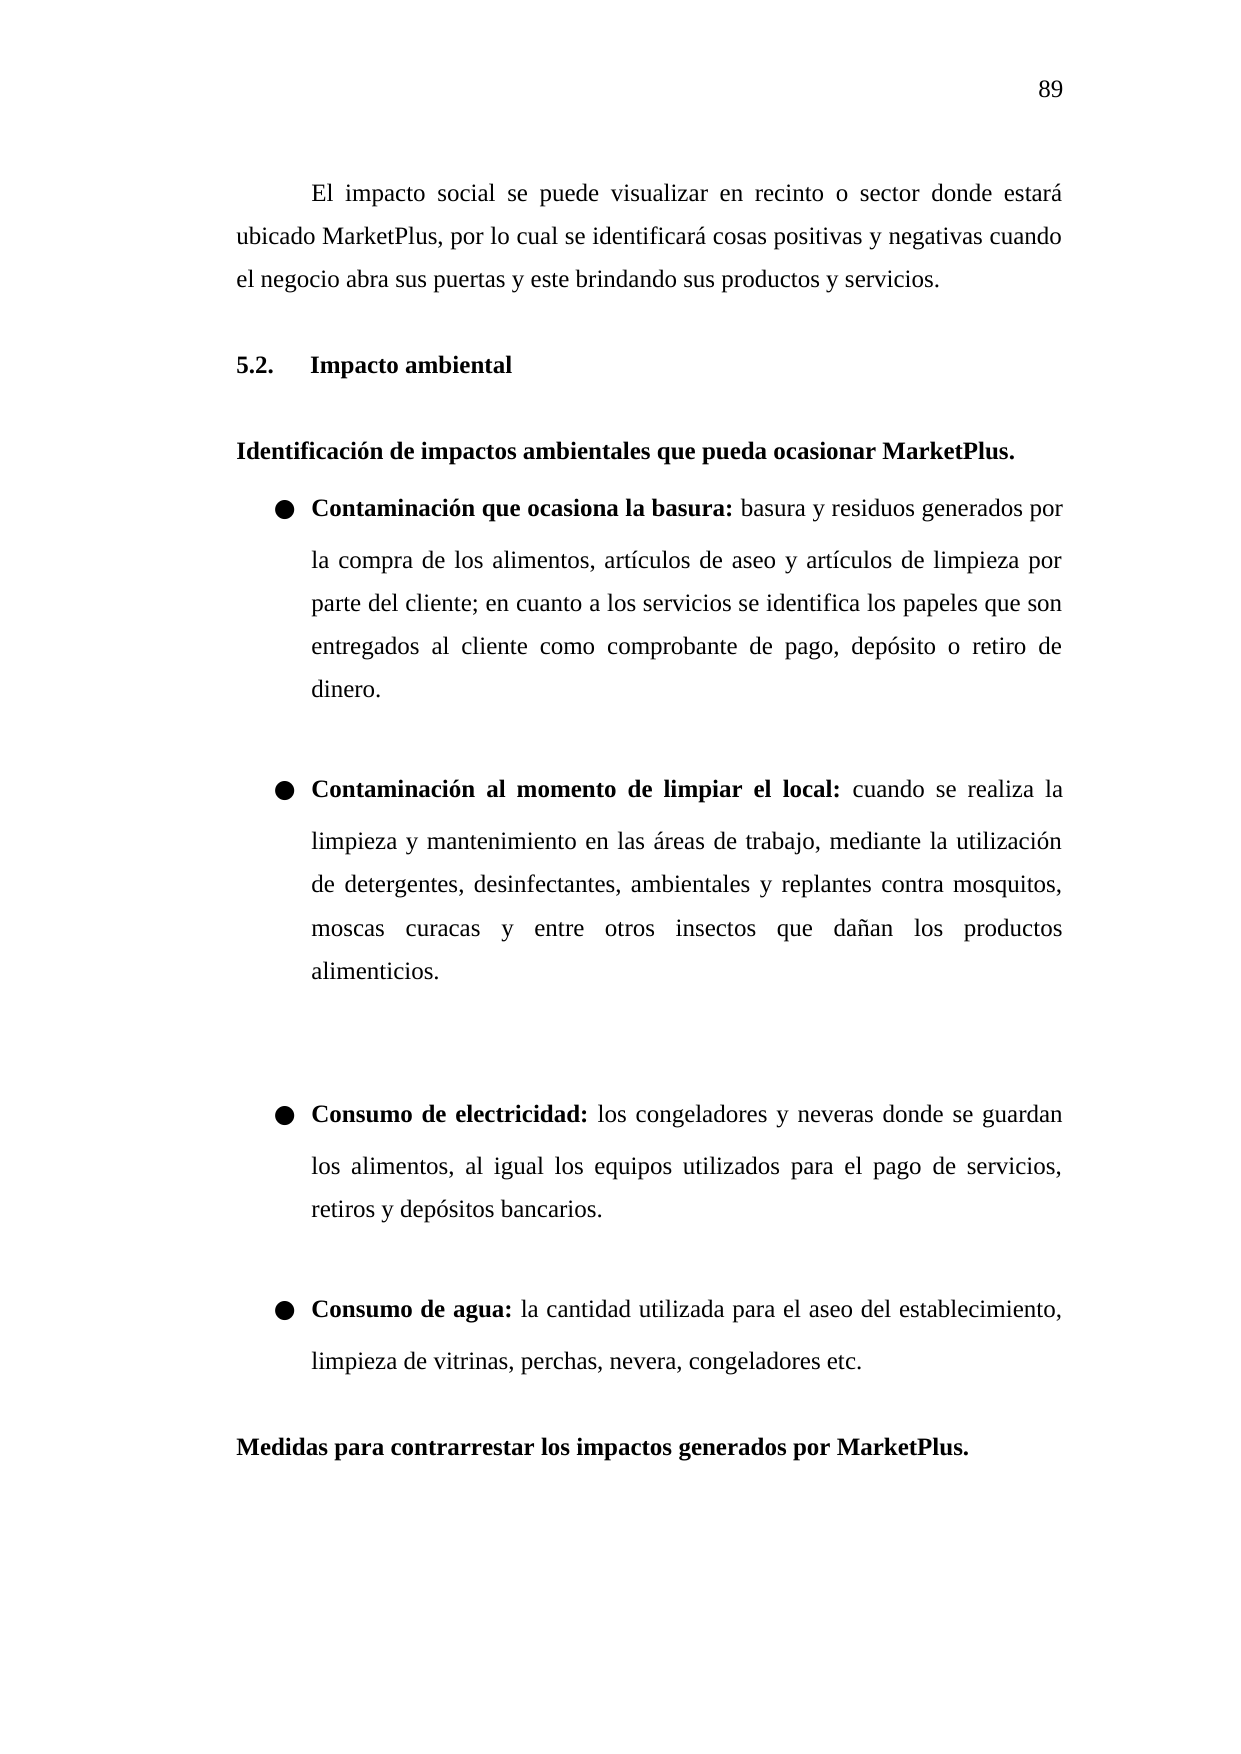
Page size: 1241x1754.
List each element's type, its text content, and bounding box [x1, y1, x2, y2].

text El impacto social se puede visualizar en recinto o sector donde estará ubicado MarketPlus, por lo cual se identificará cosas positivas y negativas cuando el negocio abra sus puertas y este brindando sus productos y servicios. [236, 178, 1063, 293]
list Consumo de agua: la cantidad utilizada para el aseo del establecimiento, limpieza de vitrinas, perchas, nevera, congeladores etc. [274, 1280, 1063, 1374]
subtitle Impacto ambiental [236, 350, 1063, 379]
list Contaminación al momento de limpiar el local: cuando se realiza la limpieza y mantenimiento en las áreas de trabajo, mediante la utilización de detergentes, desinfectantes, ambientales y replantes contra mosquitos, moscas curacas y entre otros insectos que dañan los productos alimenticios. [274, 761, 1063, 984]
list Contaminación que ocasiona la basura: basura y residuos generados por la compra de los alimentos, artículos de aseo y artículos de limpieza por parte del cliente; en cuanto a los servicios se identifica los papeles que son entregados al cliente como comprobante de pago, depósito o retiro de dinero. [274, 479, 1063, 703]
text Medidas para contrarrestar los impactos generados por MarketPlus. [236, 1432, 1063, 1461]
list Consumo de electricidad: los congeladores y neveras donde se guardan los alimentos, al igual los equipos utilizados para el pago de servicios, retiros y depósitos bancarios. [274, 1085, 1063, 1223]
text Identificación de impactos ambientales que pueda ocasionar MarketPlus. [236, 436, 1063, 465]
